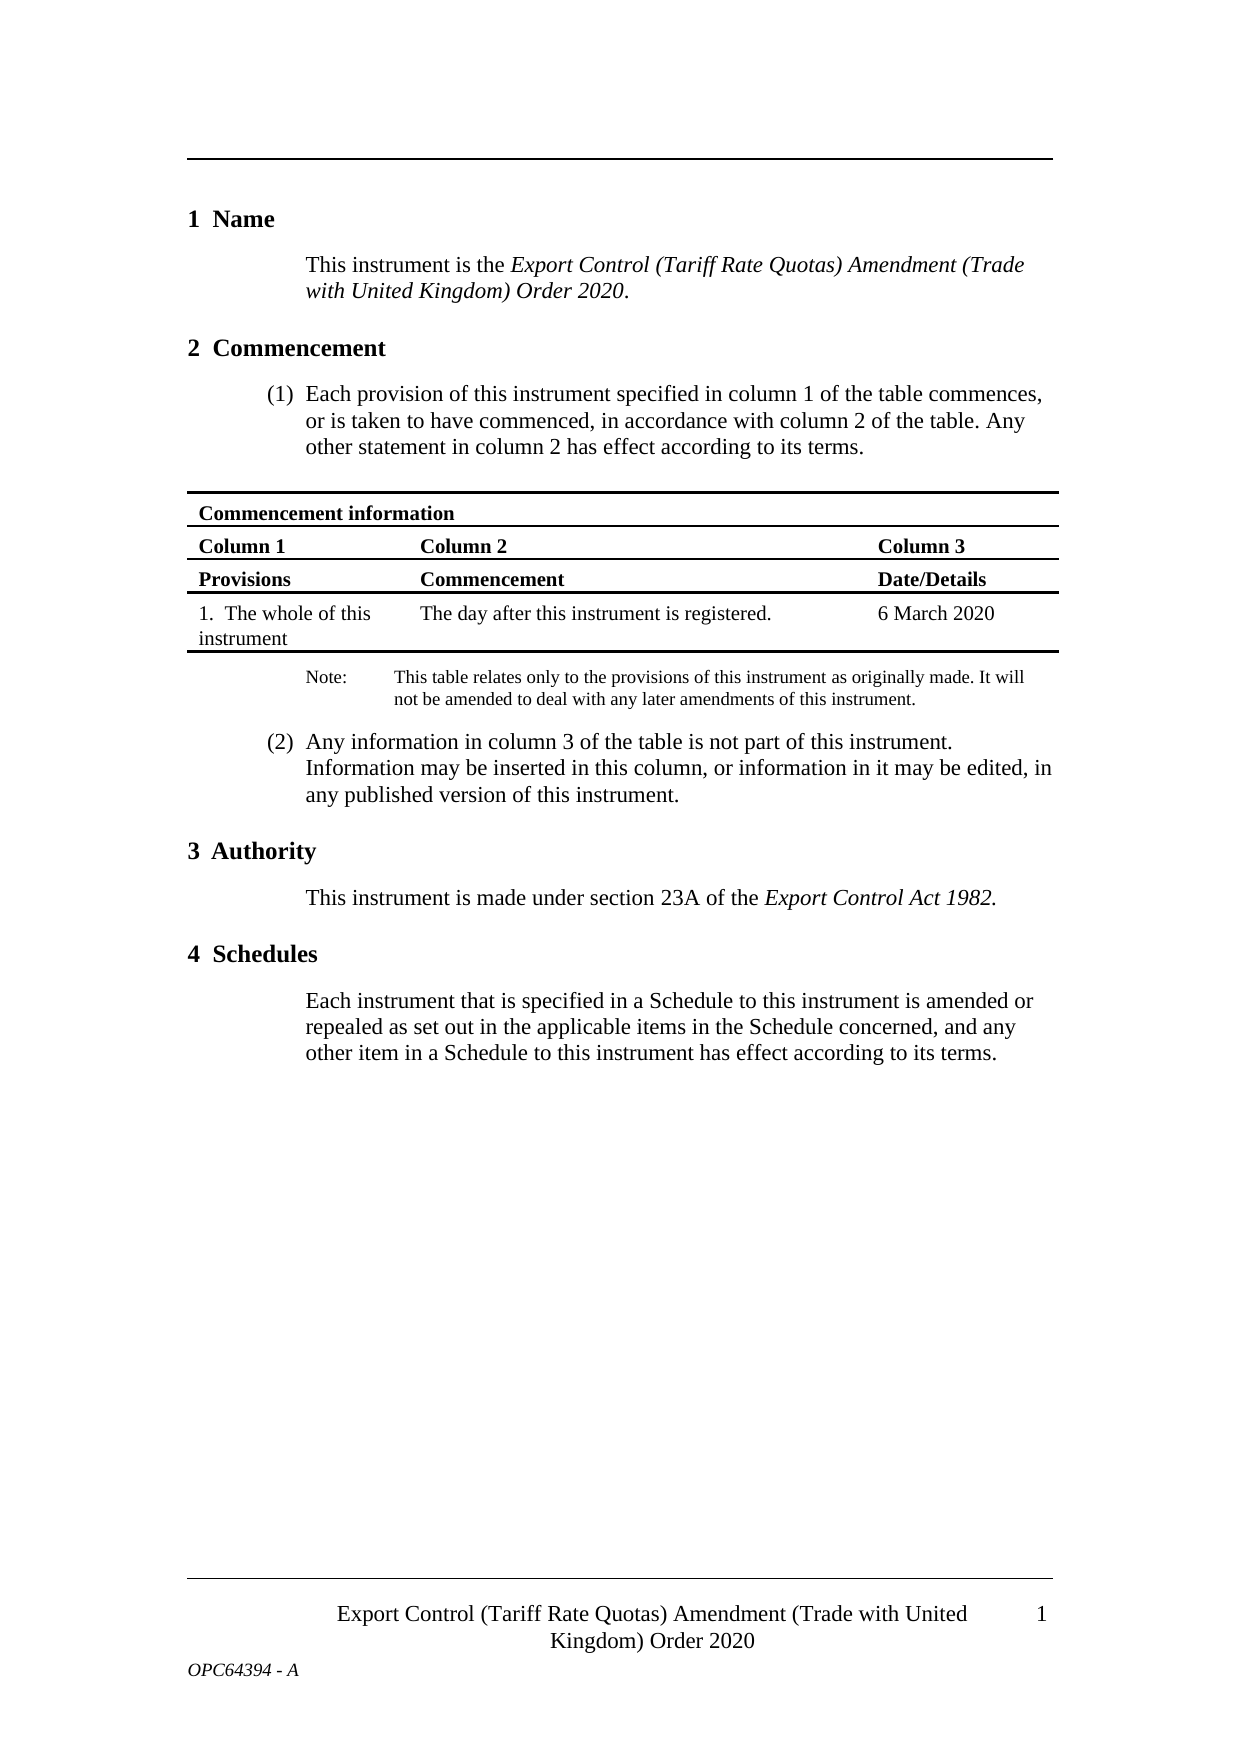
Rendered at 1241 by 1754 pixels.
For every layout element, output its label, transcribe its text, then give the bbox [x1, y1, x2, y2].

text Each instrument that is specified in a Schedule to this instrument is amended or repealed as set out in the applicable items in the Schedule concerned, and any other item in a Schedule to this instrument has effect according to its terms. [187, 987, 1053, 1066]
text (1) Each provision of this instrument specified in column 1 of the table commences, or is taken to have commenced, in accordance with column 2 of the table. Any other statement in column 2 has effect according to its terms. [187, 381, 1053, 459]
table_header Commencement information [187, 494, 1058, 525]
table_cell Column 1 [187, 527, 409, 558]
table_cell The day after this instrument is registered. [409, 594, 866, 650]
text This instrument is the Export Control (Tariff Rate Quotas) Amendment (Trade with United Kingdom) Order 2020. [187, 251, 1053, 304]
text 4 Schedules [187, 939, 1053, 968]
text Note: This table relates only to the provisions of this instrument as originally made. It will not be amended to deal with any later amendments of this instrument. [305, 666, 1053, 709]
text 2 Commencement [187, 333, 1053, 362]
text This instrument is made under section 23A of the Export Control Act 1982. [187, 884, 1053, 910]
table_cell 1. The whole of this instrument [187, 594, 409, 650]
text (2) Any information in column 3 of the table is not part of this instrument. Information may be inserted in this column, or information in it may be edited, in any published version of this instrument. [187, 728, 1053, 807]
text 3 Authority [187, 836, 1053, 865]
table_cell 6 March 2020 [866, 594, 1058, 650]
table_cell Date/Details [866, 560, 1058, 591]
table_cell Column 2 [409, 527, 866, 558]
table_cell Column 3 [866, 527, 1058, 558]
text 1 Name [187, 204, 1053, 232]
table_cell Commencement [409, 560, 866, 591]
table_cell Provisions [187, 560, 409, 591]
